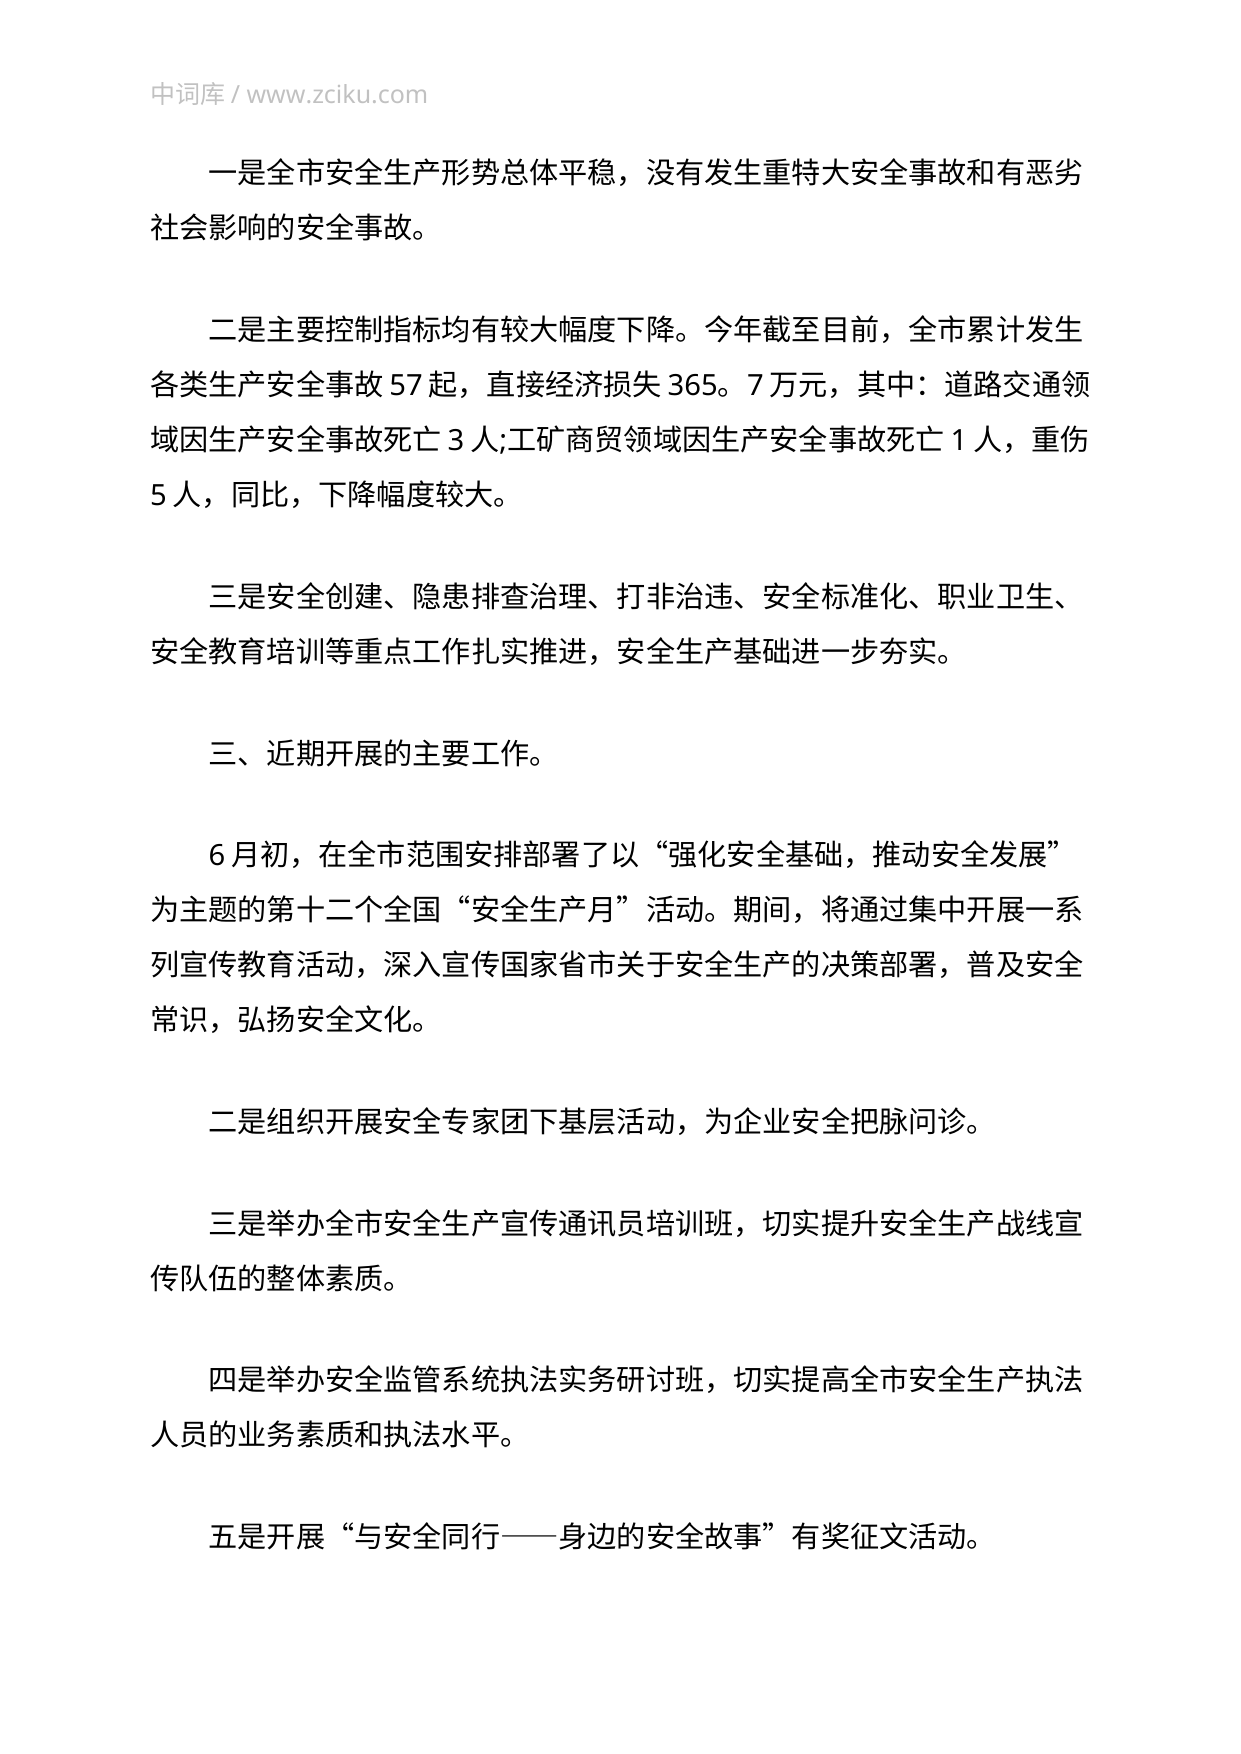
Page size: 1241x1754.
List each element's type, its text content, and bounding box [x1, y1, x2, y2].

text 五是开展“与安全同行——身边的安全故事”有奖征文活动。 [150, 1514, 1090, 1556]
text 二是主要控制指标均有较大幅度下降。今年截至目前，全市累计发生各类生产安全事故57起，直接经济损失365。7万元，其中：道路交通领域因生产安全事故死亡3人;工矿商贸领域因生产安全事故死亡1人，重伤5人，同比，下降幅度较大。 [150, 307, 1090, 514]
text 三是安全创建、隐患排查治理、打非治违、安全标准化、职业卫生、安全教育培训等重点工作扎实推进，安全生产基础进一步夯实。 [150, 573, 1090, 671]
text 6月初，在全市范围安排部署了以“强化安全基础，推动安全发展”为主题的第十二个全国“安全生产月”活动。期间，将通过集中开展一系列宣传教育活动，深入宣传国家省市关于安全生产的决策部署，普及安全常识，弘扬安全文化。 [150, 832, 1090, 1039]
text 四是举办安全监管系统执法实务研讨班，切实提高全市安全生产执法人员的业务素质和执法水平。 [150, 1357, 1090, 1454]
text 二是组织开展安全专家团下基层活动，为企业安全把脉问诊。 [150, 1098, 1090, 1141]
text 三是举办全市安全生产宣传通讯员培训班，切实提升安全生产战线宣传队伍的整体素质。 [150, 1200, 1090, 1297]
text 一是全市安全生产形势总体平稳，没有发生重特大安全事故和有恶劣社会影响的安全事故。 [150, 150, 1090, 247]
text 三、近期开展的主要工作。 [150, 730, 1090, 772]
